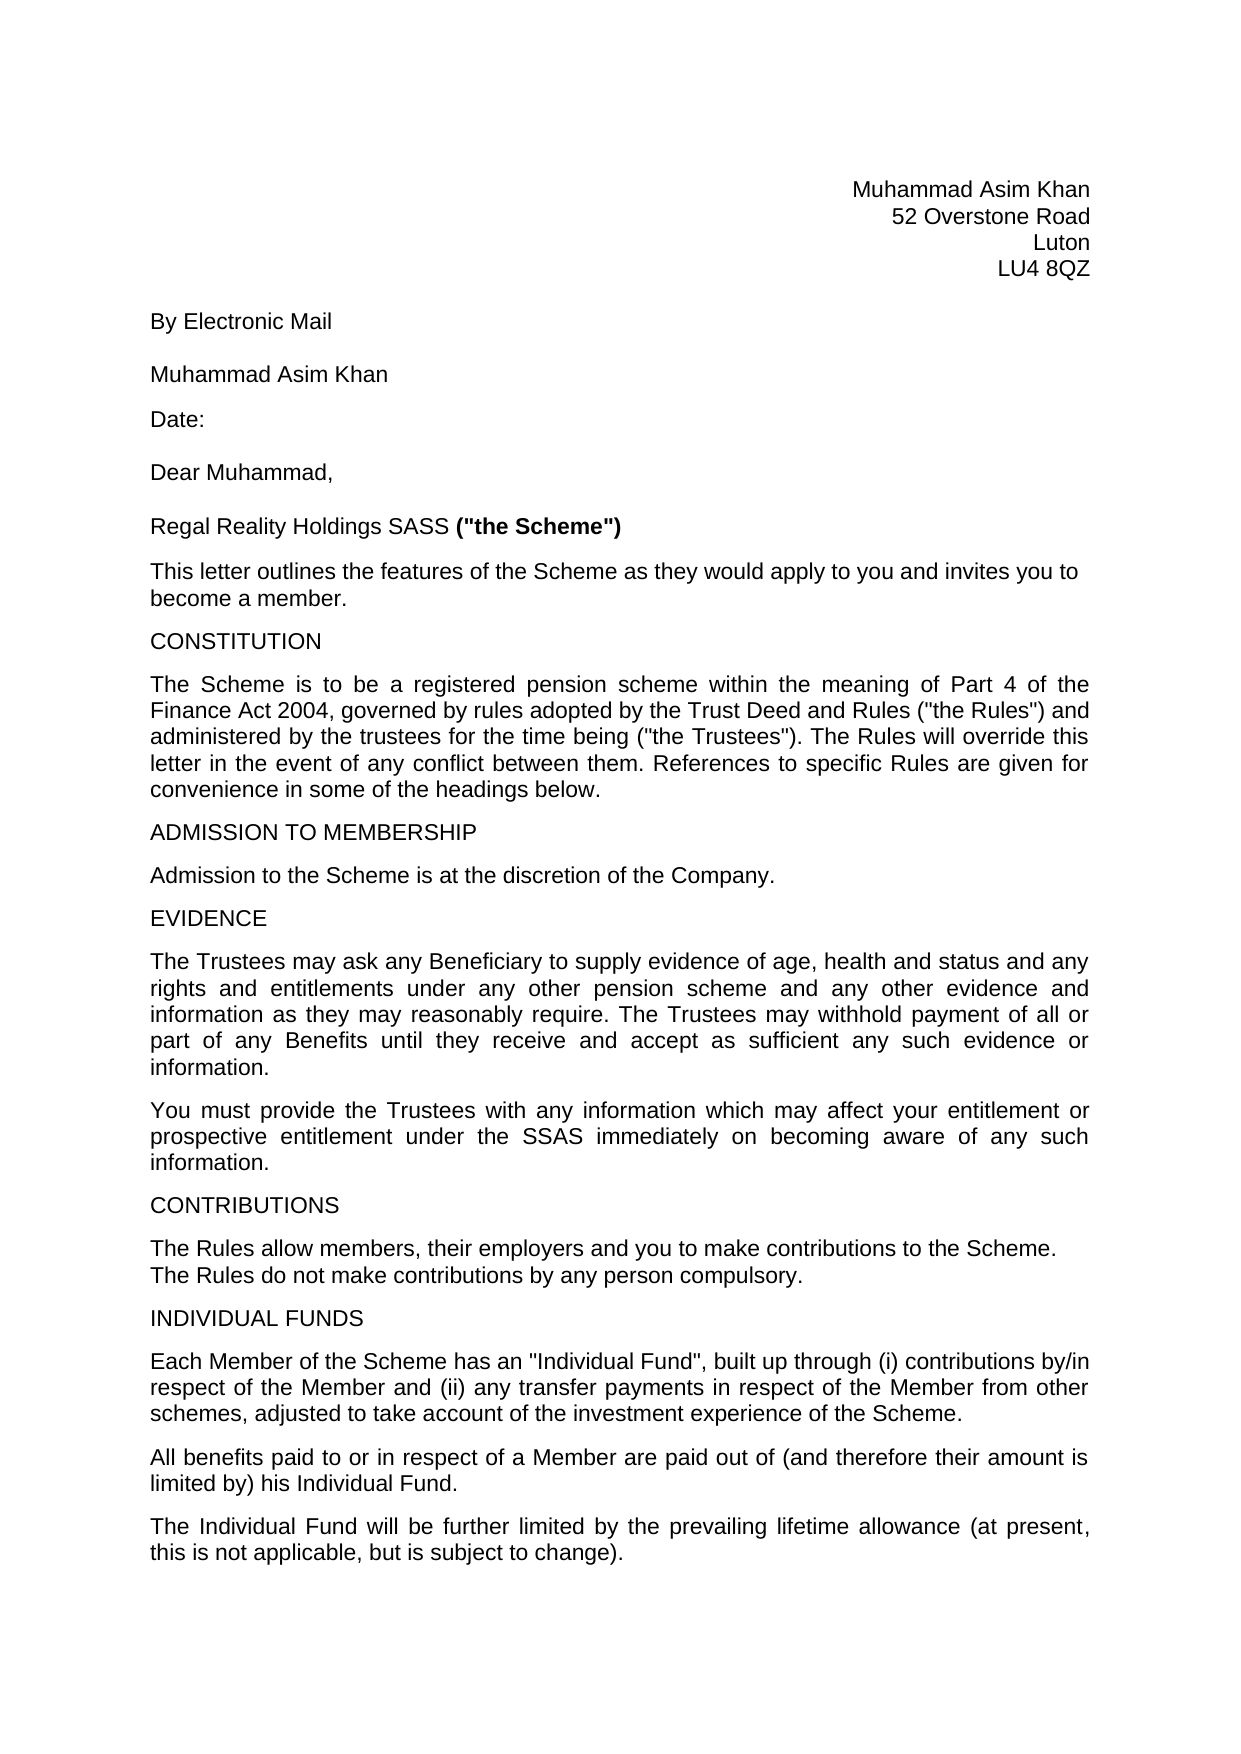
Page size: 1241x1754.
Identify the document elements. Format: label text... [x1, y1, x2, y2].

text The Scheme is to be a registered pension scheme within the meaning of Part 4 of the Finance Act 2004, governed by rules adopted by the Trust Deed and Rules ("the Rules") and administered by the trustees for the time being ("the Trustees"). The Rules will override this letter in the event of any conflict between them. References to specific Rules are given for convenience in some of the headings below. [150, 671, 1090, 802]
text You must provide the Trustees with any information which may affect your entitlement or prospective entitlement under the SSAS immediately on becoming aware of any such information. [150, 1097, 1090, 1176]
text CONSTITUTION [150, 628, 1090, 654]
text Muhammad Asim Khan [150, 176, 1090, 203]
text CONTRIBUTIONS [150, 1192, 1090, 1219]
text Dear Muhammad, [150, 459, 1090, 485]
text By Electronic Mail [150, 308, 1090, 334]
text EVIDENCE [150, 905, 1090, 931]
text Muhammad Asim Khan [150, 361, 1090, 387]
text The Rules allow members, their employers and you to make contributions to the Scheme. The Rules do not make contributions by any person compulsory. [150, 1235, 1090, 1288]
text Regal Reality Holdings SASS ("the Scheme") [150, 513, 1090, 539]
text The Individual Fund will be further limited by the prevailing lifetime allowance (at present, this is not applicable, but is subject to change). [150, 1513, 1090, 1566]
text INDIVIDUAL FUNDS [150, 1305, 1090, 1331]
text Each Member of the Scheme has an "Individual Fund", built up through (i) contributions by/in respect of the Member and (ii) any transfer payments in respect of the Member from other schemes, adjusted to take account of the investment experience of the Scheme. [150, 1348, 1090, 1427]
text ADMISSION TO MEMBERSHIP [150, 819, 1090, 845]
text Date: [150, 406, 1090, 432]
text LU4 8QZ [150, 255, 1090, 282]
text Admission to the Scheme is at the discretion of the Company. [150, 862, 1090, 888]
text This letter outlines the features of the Scheme as they would apply to you and invites you to become a member. [150, 558, 1090, 611]
text Luton [225, 229, 1090, 255]
text 52 Overstone Road [225, 203, 1090, 229]
text The Trustees may ask any Beneficiary to supply evidence of age, health and status and any rights and entitlements under any other pension scheme and any other evidence and information as they may reasonably require. The Trustees may withhold payment of all or part of any Benefits until they receive and accept as sufficient any such evidence or information. [150, 948, 1090, 1080]
text All benefits paid to or in respect of a Member are paid out of (and therefore their amount is limited by) his Individual Fund. [150, 1443, 1090, 1496]
